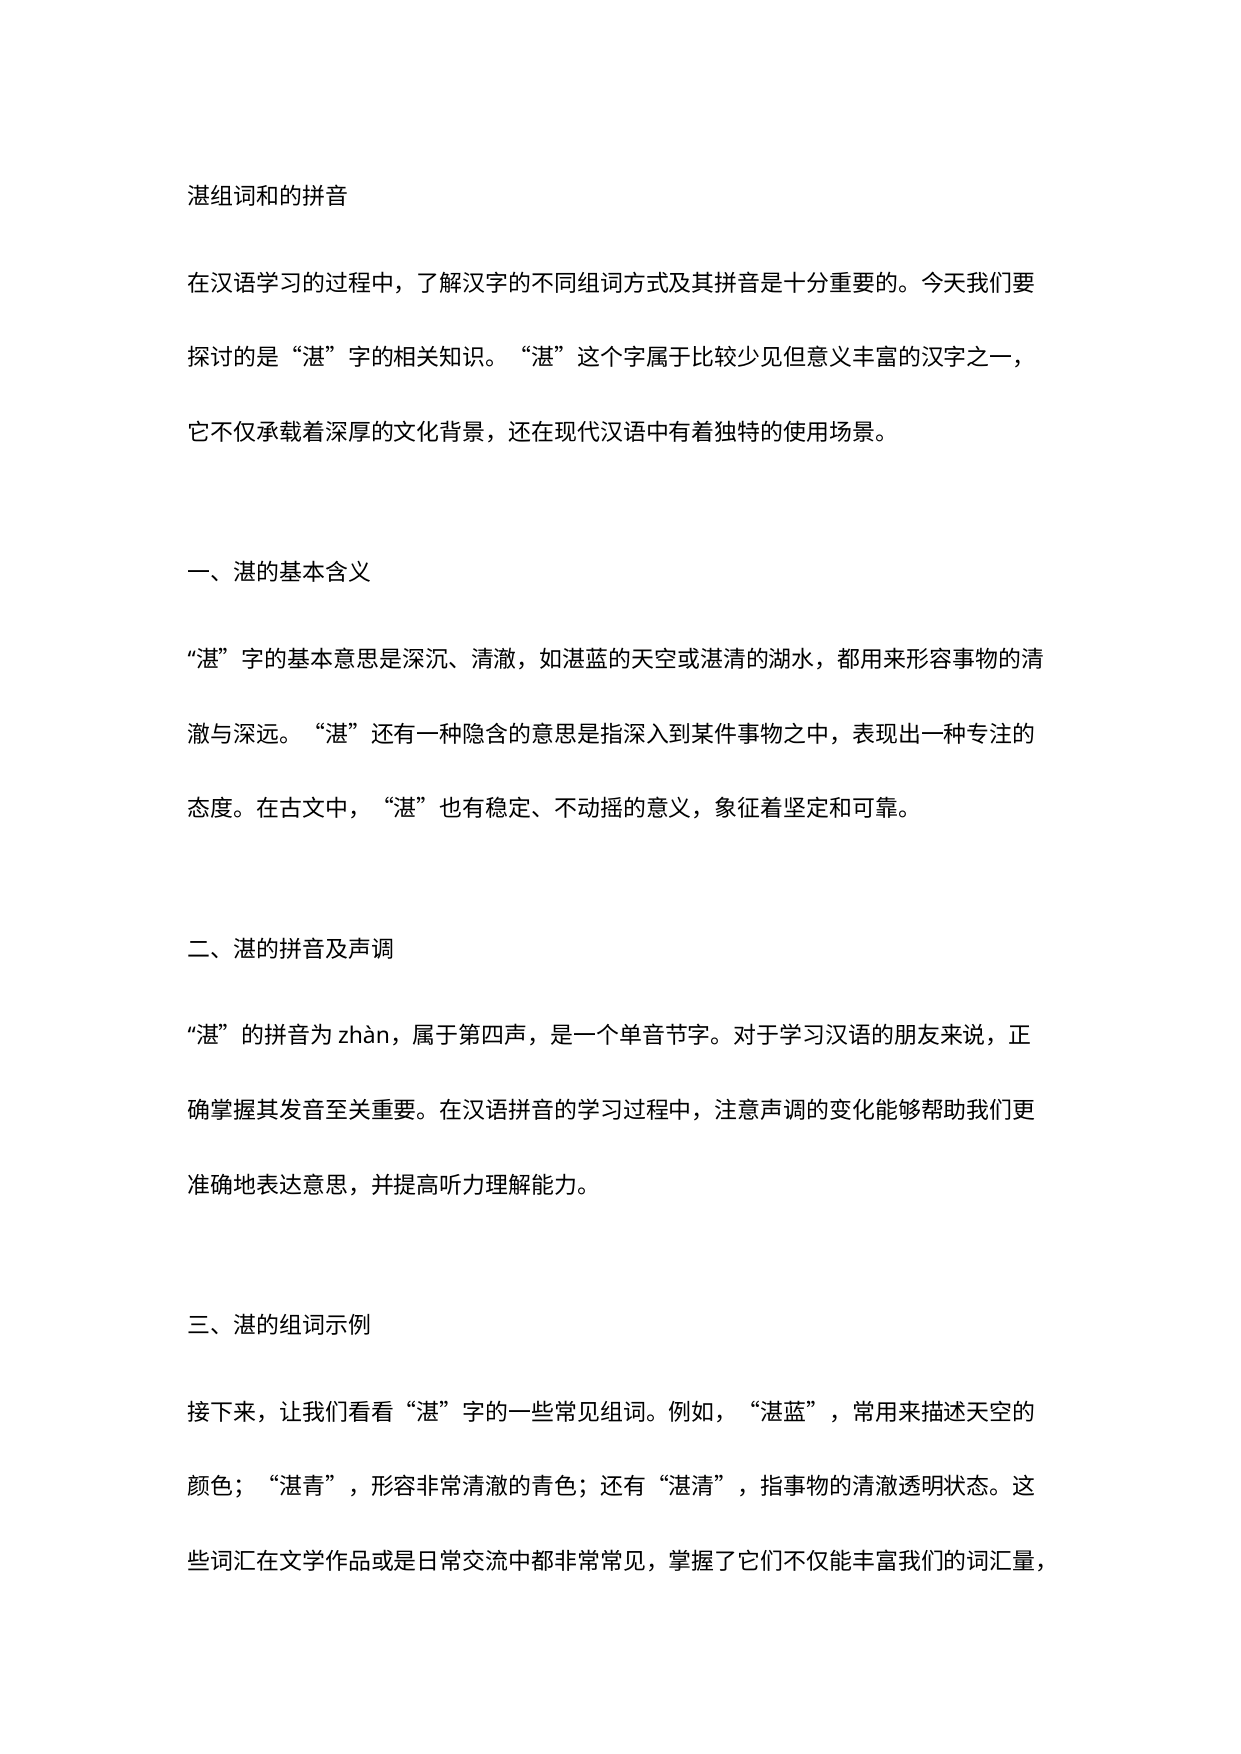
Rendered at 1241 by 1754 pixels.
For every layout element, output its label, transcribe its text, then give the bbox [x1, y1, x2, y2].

text “湛”字的基本意思是深沉、清澈，如湛蓝的天空或湛清的湖水，都用来形容事物的清澈与深远。“湛”还有一种隐含的意思是指深入到某件事物之中，表现出一种专注的态度。在古文中，“湛”也有稳定、不动摇的意义，象征着坚定和可靠。 [187, 625, 1053, 839]
text 湛组词和的拼音 [187, 162, 1053, 227]
text 三、湛的组词示例 [187, 1291, 1053, 1356]
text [187, 1378, 1053, 1592]
text “湛”的拼音为zhàn，属于第四声，是一个单音节字。对于学习汉语的朋友来说，正确掌握其发音至关重要。在汉语拼音的学习过程中，注意声调的变化能够帮助我们更准确地表达意思，并提高听力理解能力。 [187, 1001, 1053, 1216]
text 在汉语学习的过程中，了解汉字的不同组词方式及其拼音是十分重要的。今天我们要探讨的是“湛”字的相关知识。“湛”这个字属于比较少见但意义丰富的汉字之一，它不仅承载着深厚的文化背景，还在现代汉语中有着独特的使用场景。 [187, 248, 1053, 463]
text 一、湛的基本含义 [187, 538, 1053, 603]
text 二、湛的拼音及声调 [187, 915, 1053, 980]
